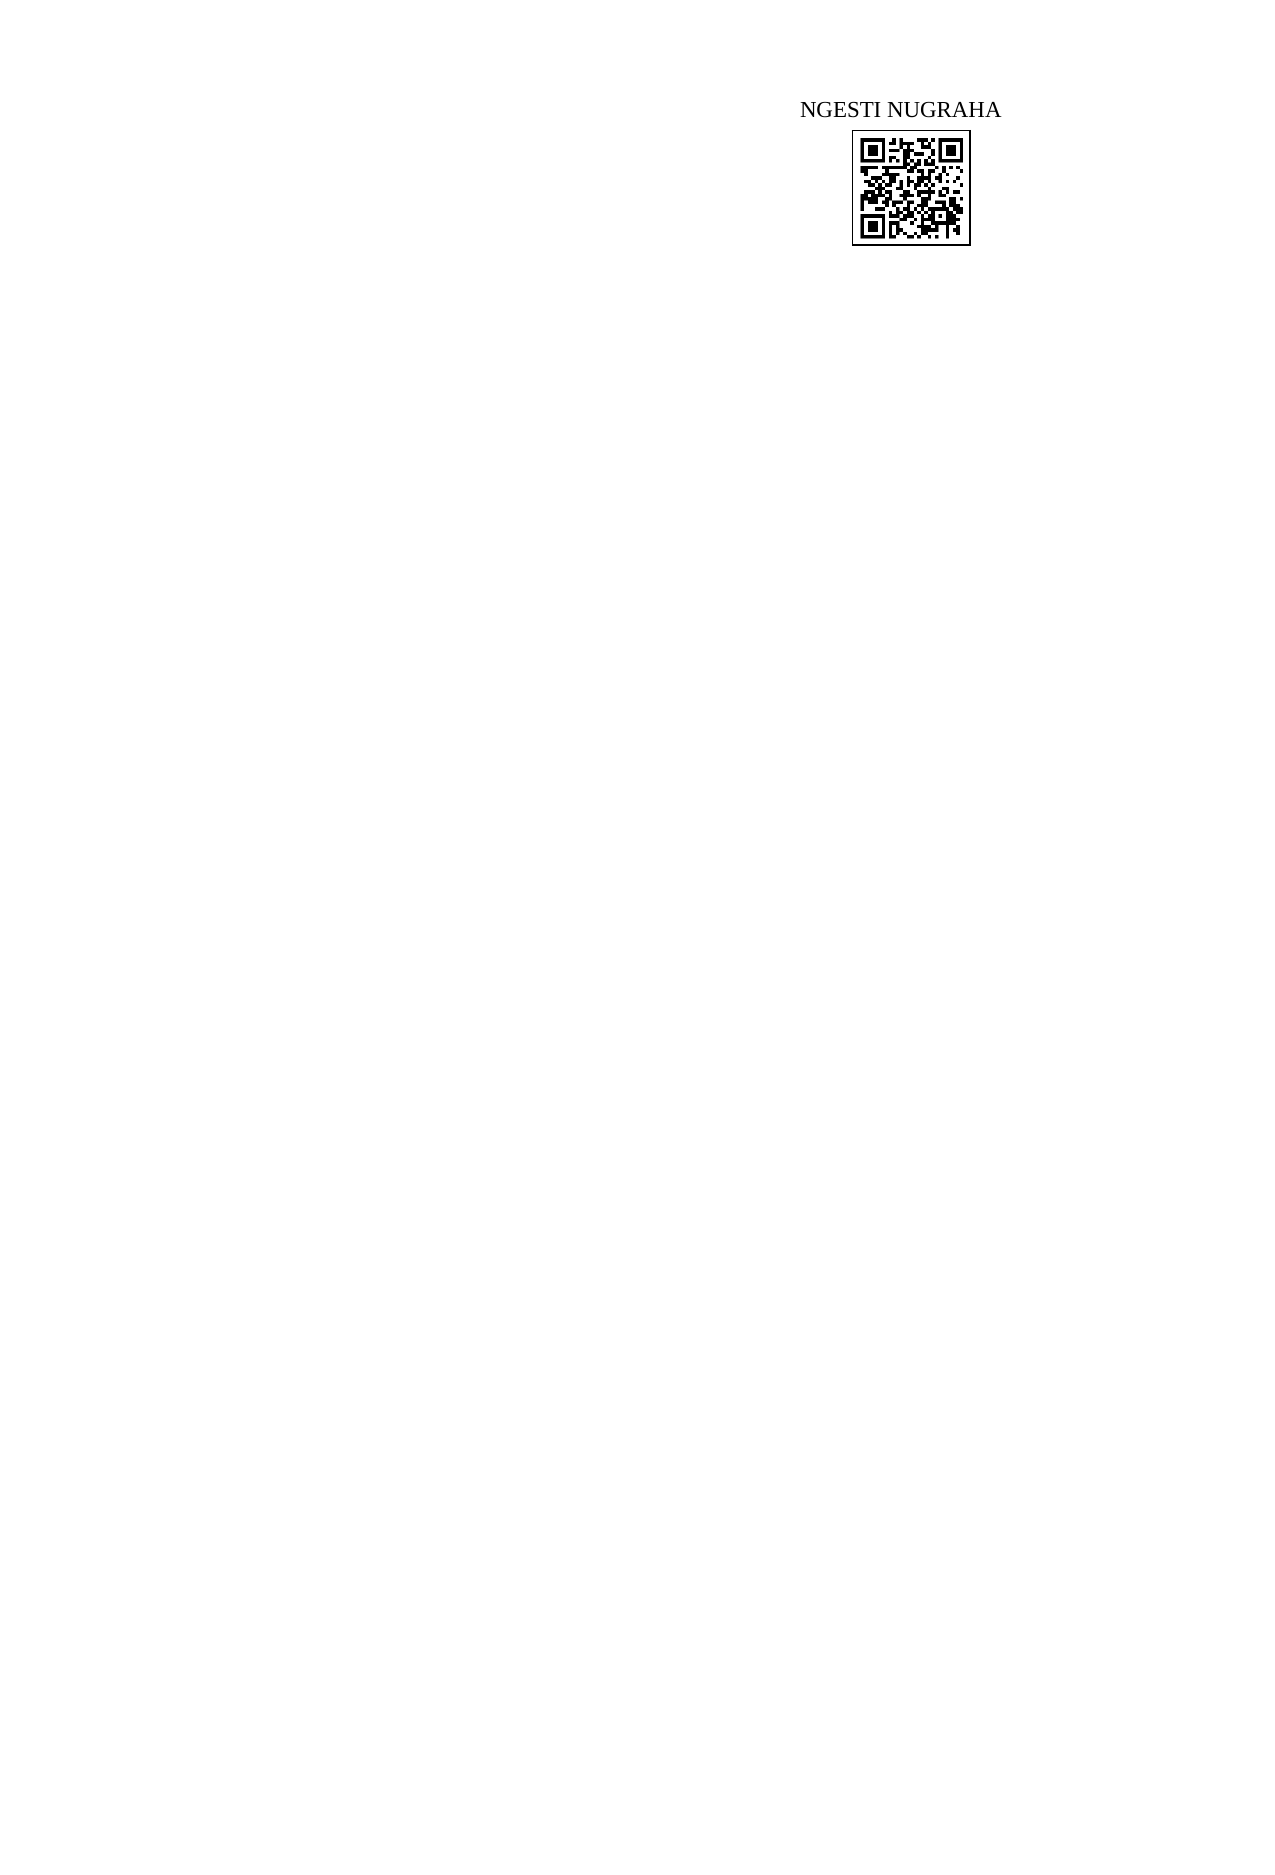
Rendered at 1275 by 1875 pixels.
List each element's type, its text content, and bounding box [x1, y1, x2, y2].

list NGESTI NUGRAHA [750, 96, 1125, 122]
picture [853, 131, 969, 244]
